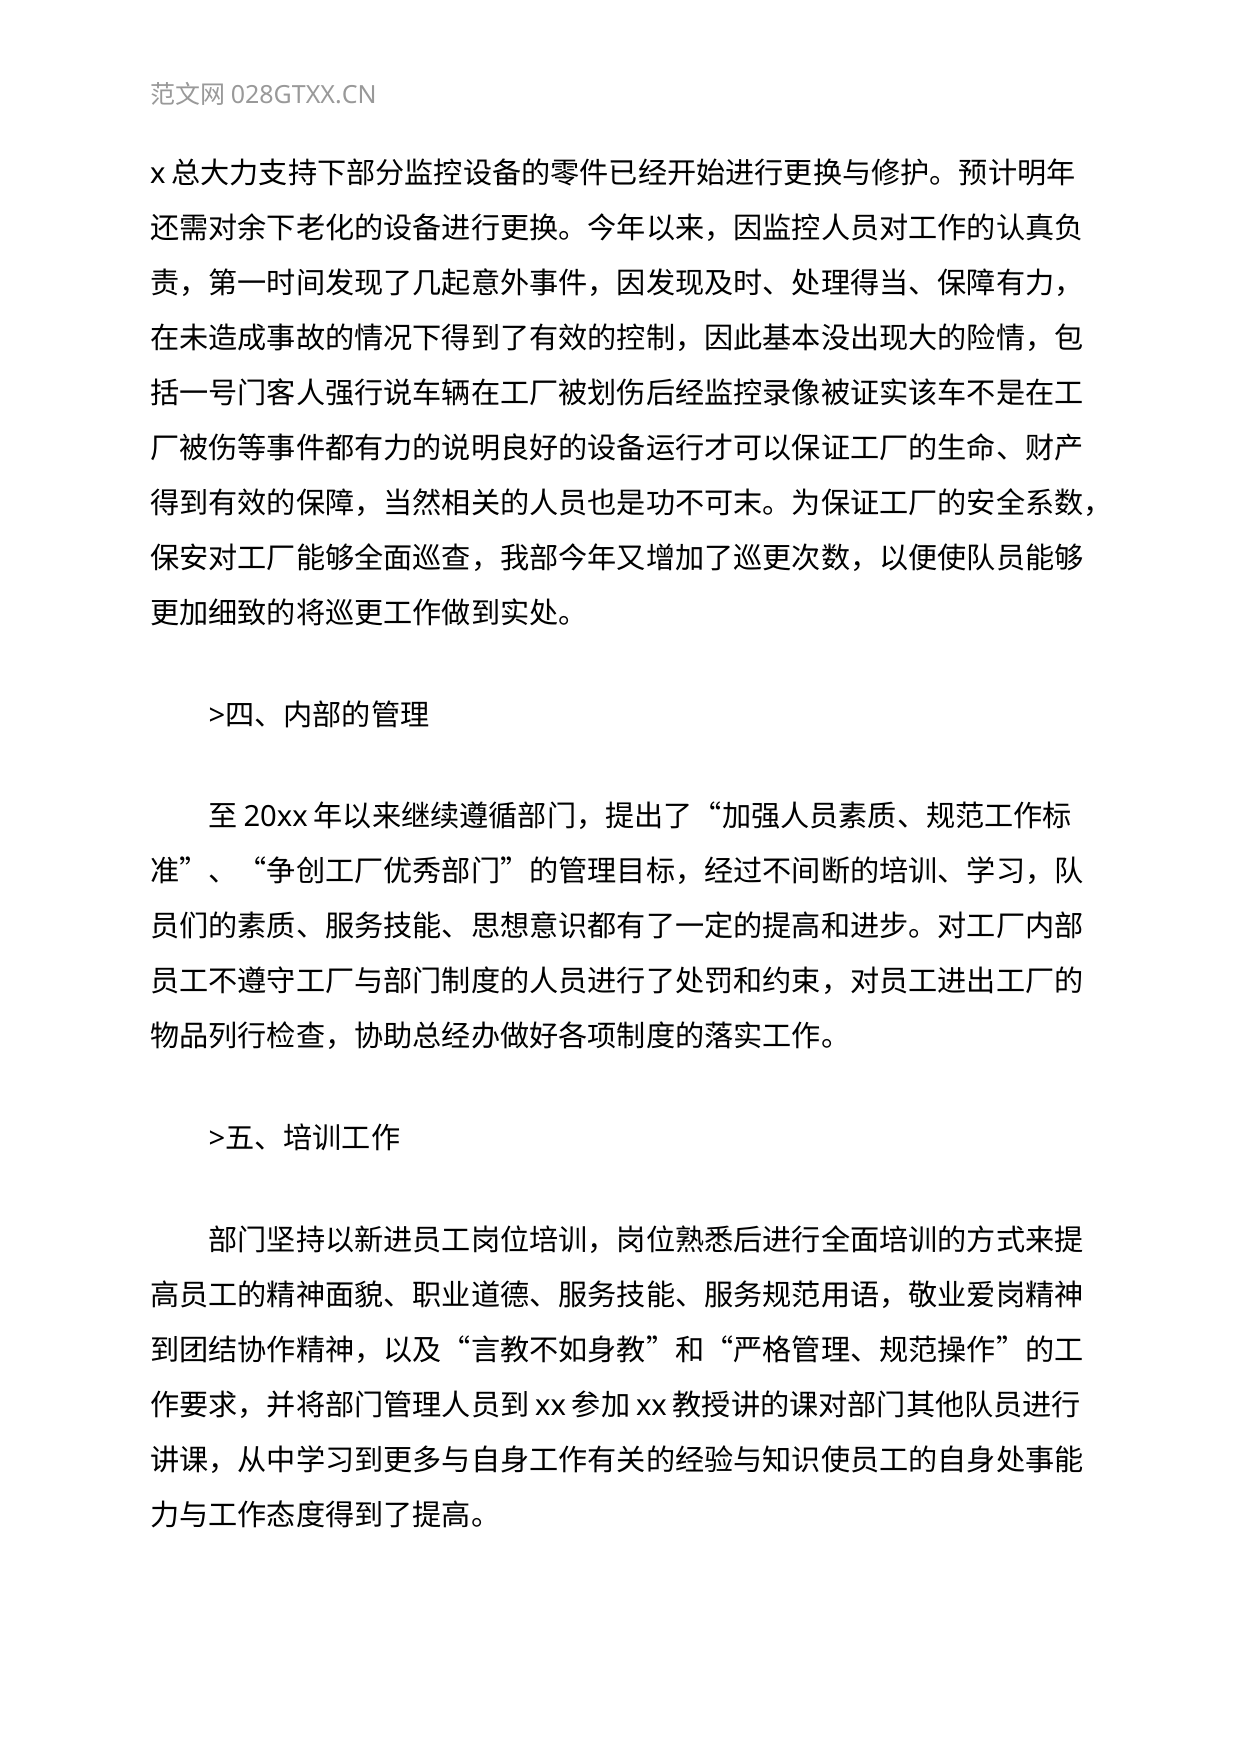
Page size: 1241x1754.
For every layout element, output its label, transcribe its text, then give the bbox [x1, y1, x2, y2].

text 部门坚持以新进员工岗位培训，岗位熟悉后进行全面培训的方式来提高员工的精神面貌、职业道德、服务技能、服务规范用语，敬业爱岗精神到团结协作精神，以及“言教不如身教”和“严格管理、规范操作”的工作要求，并将部门管理人员到xx参加xx教授讲的课对部门其他队员进行讲课，从中学习到更多与自身工作有关的经验与知识使员工的自身处事能力与工作态度得到了提高。 [150, 1216, 1090, 1533]
text >四、内部的管理 [150, 691, 1090, 733]
text 至20xx年以来继续遵循部门，提出了“加强人员素质、规范工作标准”、“争创工厂优秀部门”的管理目标，经过不间断的培训、学习，队员们的素质、服务技能、思想意识都有了一定的提高和进步。对工厂内部员工不遵守工厂与部门制度的人员进行了处罚和约束，对员工进出工厂的物品列行检查，协助总经办做好各项制度的落实工作。 [150, 793, 1090, 1055]
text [150, 150, 1090, 632]
text >五、培训工作 [150, 1114, 1090, 1157]
